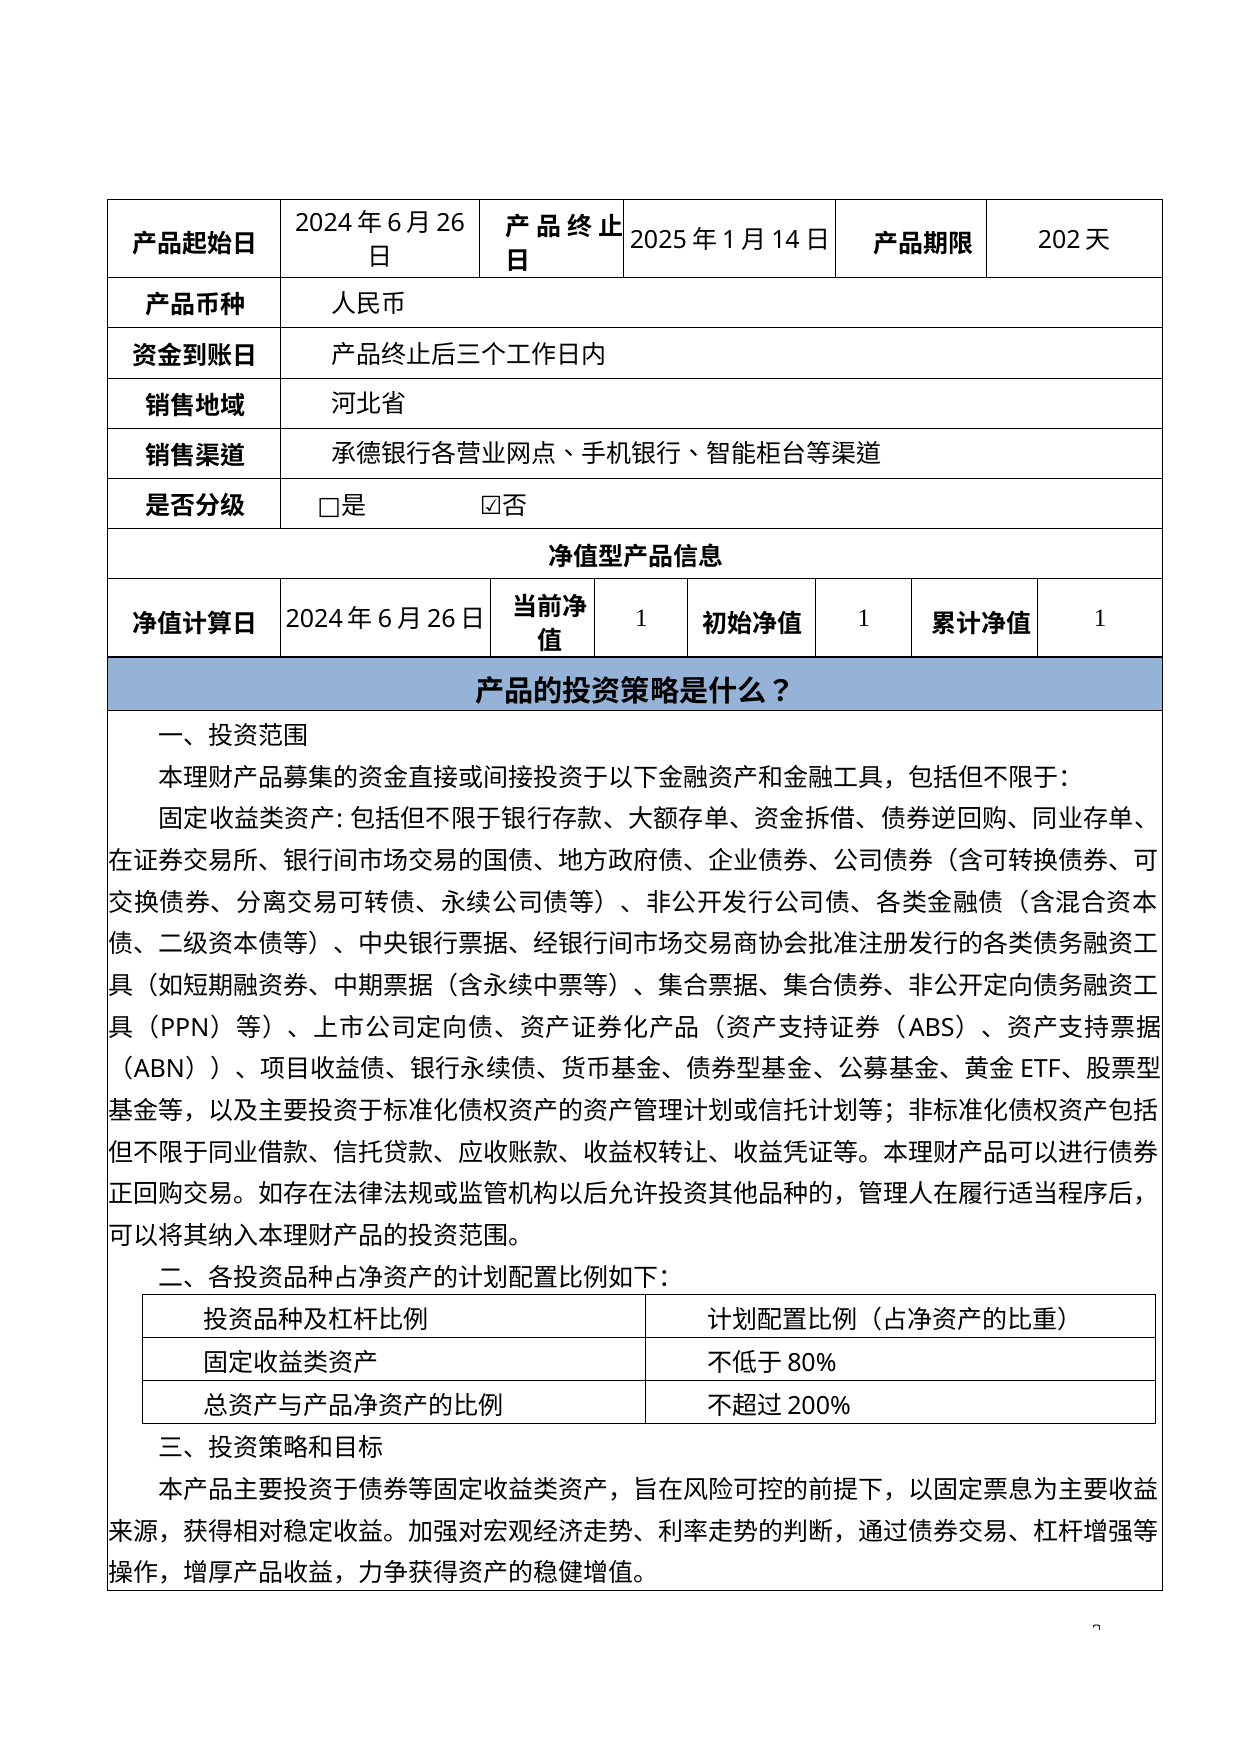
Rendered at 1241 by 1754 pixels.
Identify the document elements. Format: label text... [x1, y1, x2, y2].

table_cell 产品币种 [108, 278, 280, 327]
table_header 2024年6月26日 [281, 200, 479, 277]
table_cell □是 ☑否 [281, 479, 1162, 528]
table_cell 一、投资范围 本理财产品募集的资金直接或间接投资于以下金融资产和金融工具，包括但不限于： 固定收益类资产: 包括但不限于银行存款、大额存单、资金拆借、债券逆回购、同业存单、在证券交易所、银行间市场交易的国债、地方政府债、企业债券、公司债券（含可转换债券、可交换债券、分离交易可转债、永续公司债等）、非公开发行公司债、各类金融债（含混合资本债、二级资本债等）、中央银行票据、经银行间市场交易商协会批准注册发行的各类债务融资工具（如短期融资券、中期票据（含永续中票等）、集合票据、集合债券、非公开定向债务融资工具（PPN）等）、上市公司定向债、资产证券化产品（资产支持证券（ABS）、资产支持票据（ABN））、项目收益债、银行永续债、货币基金、债券型基金、公募基金、黄金ETF、股票型基金等，以及主要投资于标准化债权资产的资产管理计划或信托计划等；非标准化债权资产包括但不限于同业借款、信托贷款、应收账款、收益权转让、收益凭证等。本理财产品可以进行债券正回购交易。如存在法律法规或监管机构以后允许投资其他品种的，管理人在履行适当程序后，可以将其纳入本理财产品的投资范围。 二、各投资品种占净资产的计划配置比例如下： 三、投资策略和目标 本产品主要投资于债券等固定收益类资产，旨在风险可控的前提下，以固定票息为主要收益来源，获得相对稳定收益。加强对宏观经济走势、利率走势的判断，通过债券交易、杠杆增强等操作，增厚产品收益，力争获得资产的稳健增值。 [108, 711, 1162, 1590]
table_cell 人民币 [281, 278, 1162, 327]
table_cell 河北省 [281, 379, 1162, 427]
table_header 产品期限 [836, 200, 986, 277]
table_header 产品终止日 [480, 200, 623, 277]
table_cell 承德银行各营业网点、手机银行、智能柜台等渠道 [281, 429, 1162, 478]
table_header 2025年1月14日 [624, 200, 835, 277]
table_cell 资金到账日 [108, 328, 280, 377]
table_cell 2024年6月26日 [281, 579, 490, 656]
table_cell 累计净值 [912, 579, 1037, 656]
table_cell 1 [1038, 579, 1162, 656]
table_cell 净值型产品信息 [108, 529, 1162, 578]
table_cell 是否分级 [108, 479, 280, 528]
table_cell 当前净值 [491, 579, 594, 656]
table_cell 1 [816, 579, 911, 656]
table_cell 净值计算日 [108, 579, 280, 656]
table_cell 产品终止后三个工作日内 [281, 328, 1162, 377]
table_cell 产品的投资策略是什么？ [108, 658, 1162, 710]
table_cell 1 [595, 579, 687, 656]
table_cell 销售地域 [108, 379, 280, 427]
table_header 202天 [987, 200, 1162, 277]
table_cell 初始净值 [688, 579, 815, 656]
table_cell 销售渠道 [108, 429, 280, 478]
table_header 产品起始日 [108, 200, 280, 277]
